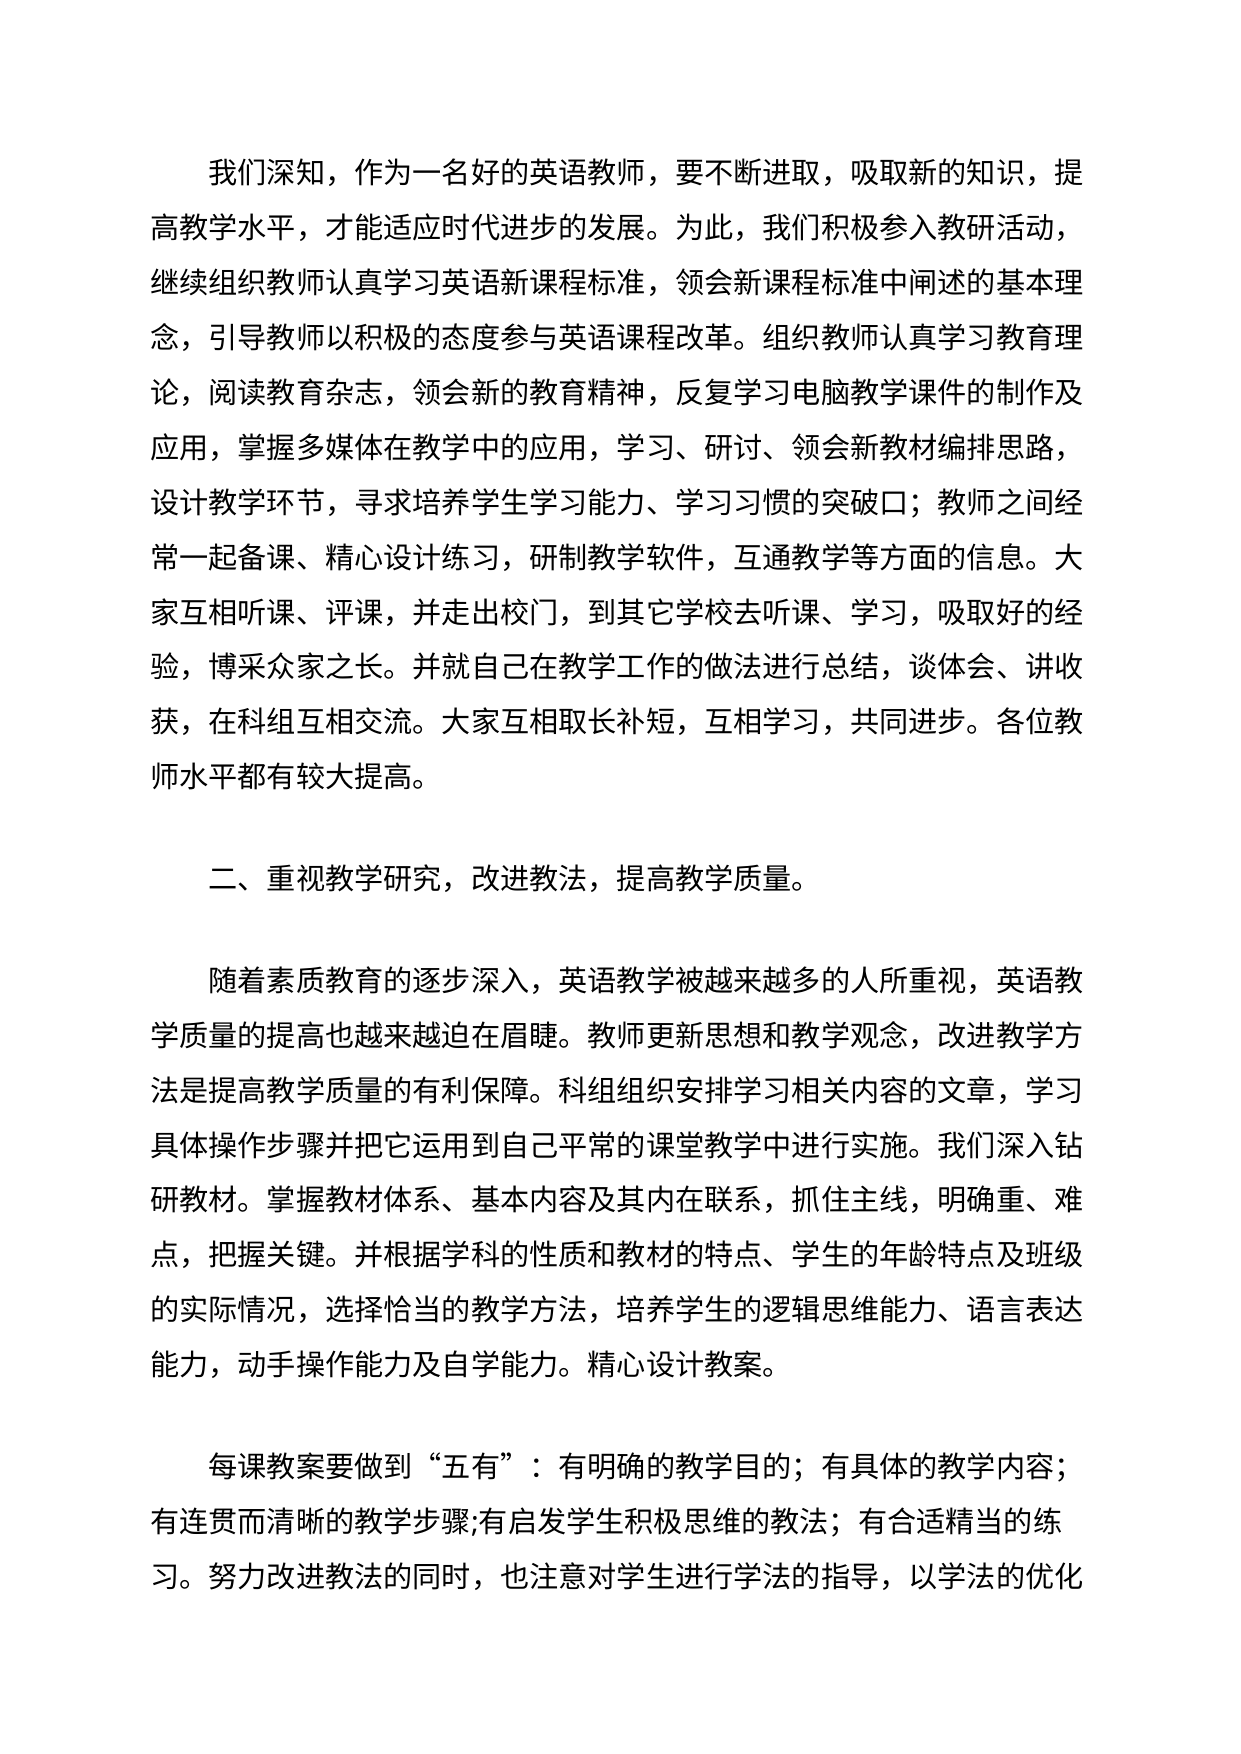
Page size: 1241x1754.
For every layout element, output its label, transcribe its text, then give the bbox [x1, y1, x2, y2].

text 随着素质教育的逐步深入，英语教学被越来越多的人所重视，英语教学质量的提高也越来越迫在眉睫。教师更新思想和教学观念，改进教学方法是提高教学质量的有利保障。科组组织安排学习相关内容的文章，学习具体操作步骤并把它运用到自己平常的课堂教学中进行实施。我们深入钻研教材。掌握教材体系、基本内容及其内在联系，抓住主线，明确重、难点，把握关键。并根据学科的性质和教材的特点、学生的年龄特点及班级的实际情况，选择恰当的教学方法，培养学生的逻辑思维能力、语言表达能力，动手操作能力及自学能力。精心设计教案。 [150, 957, 1090, 1384]
text 二、重视教学研究，改进教法，提高教学质量。 [150, 856, 1090, 898]
text 我们深知，作为一名好的英语教师，要不断进取，吸取新的知识，提高教学水平，才能适应时代进步的发展。为此，我们积极参入教研活动，继续组织教师认真学习英语新课程标准，领会新课程标准中闸述的基本理念，引导教师以积极的态度参与英语课程改革。组织教师认真学习教育理论，阅读教育杂志，领会新的教育精神，反复学习电脑教学课件的制作及应用，掌握多媒体在教学中的应用，学习、研讨、领会新教材编排思路，设计教学环节，寻求培养学生学习能力、学习习惯的突破口；教师之间经常一起备课、精心设计练习，研制教学软件，互通教学等方面的信息。大家互相听课、评课，并走出校门，到其它学校去听课、学习，吸取好的经验，博采众家之长。并就自己在教学工作的做法进行总结，谈体会、讲收获，在科组互相交流。大家互相取长补短，互相学习，共同进步。各位教师水平都有较大提高。 [150, 150, 1090, 796]
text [150, 1443, 1090, 1596]
